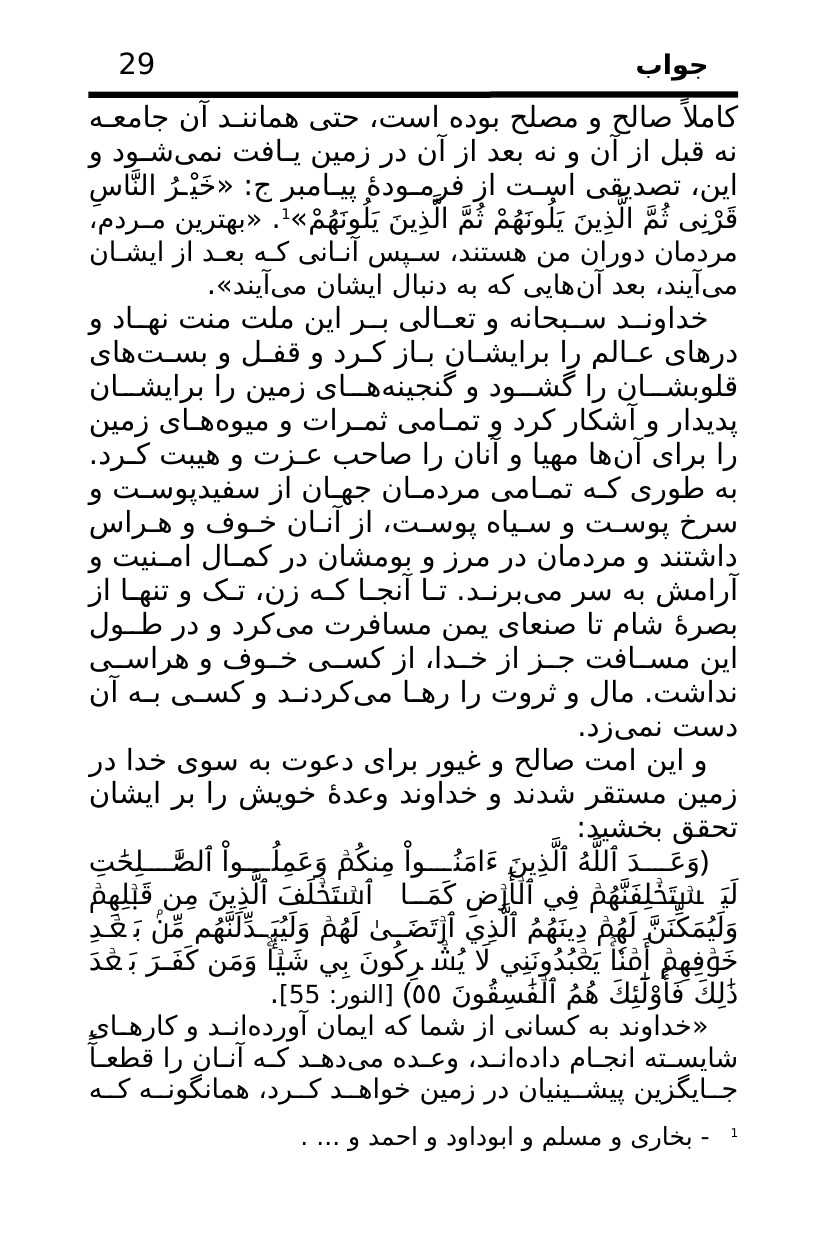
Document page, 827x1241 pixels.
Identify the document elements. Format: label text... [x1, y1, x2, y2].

text و این امت صالح و غیور برای دعوت به سوی خدا در زمین مستقر شدند و خداوند وعدۀ خویش را بر ایشان تحقق بخشید: [89, 743, 738, 845]
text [89, 100, 738, 301]
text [89, 1011, 738, 1105]
text خداوند سبحانه و تعالی بر این ملت منت نهاد و درهای عالم را برایشان باز کرد و قفل و بست‌های قلوبشان را گشود و گنجینه‌های زمین را برایشان پدیدار و آشکار کرد و تمامی ثمرات و میوه‌های زمین را برای آن‌ها مهیا و آنان را صاحب عزت و هیبت کرد. به طوری که تمامی مردمان جهان از سفیدپوست و سرخ پوست و سیاه پوست، از آنان خوف و هراس داشتند و مردمان در مرز و بومشان در کمال امنیت و آرامش به سر می‌برند. تا آنجا که زن، تک و تنها از بصرۀ شام تا صنعای یمن مسافرت می‌کرد و در طول این مسافت جز از خدا، از کسی خوف و هراسی نداشت. مال و ثروت را رها می‌کردند و کسی به آن دست نمی‌زد. [89, 301, 738, 743]
text ﴿وَعَدَ ٱللَّهُ ٱلَّذِينَ ءَامَنُواْ مِنكُمۡ وَعَمِلُواْ ٱلصَّٰلِحَٰتِ لَيَسۡتَخۡلِفَنَّهُمۡ فِي ٱلۡأَرۡضِ كَمَا ٱسۡتَخۡلَفَ ٱلَّذِينَ مِن قَبۡلِهِمۡ وَلَيُمَكِّنَنَّ لَهُمۡ دِينَهُمُ ٱلَّذِي ٱرۡتَضَىٰ لَهُمۡ وَلَيُبَدِّلَنَّهُم مِّنۢ بَعۡدِ خَوۡفِهِمۡ أَمۡنٗاۚ يَعۡبُدُونَنِي لَا يُشۡرِكُونَ بِي شَيۡ‍ٔٗاۚ وَمَن كَفَرَ بَعۡدَ ذَٰلِكَ فَأُوْلَٰٓئِكَ هُمُ ٱلۡفَٰسِقُونَ ٥٥﴾ [النور: 55]. [89, 845, 738, 1011]
